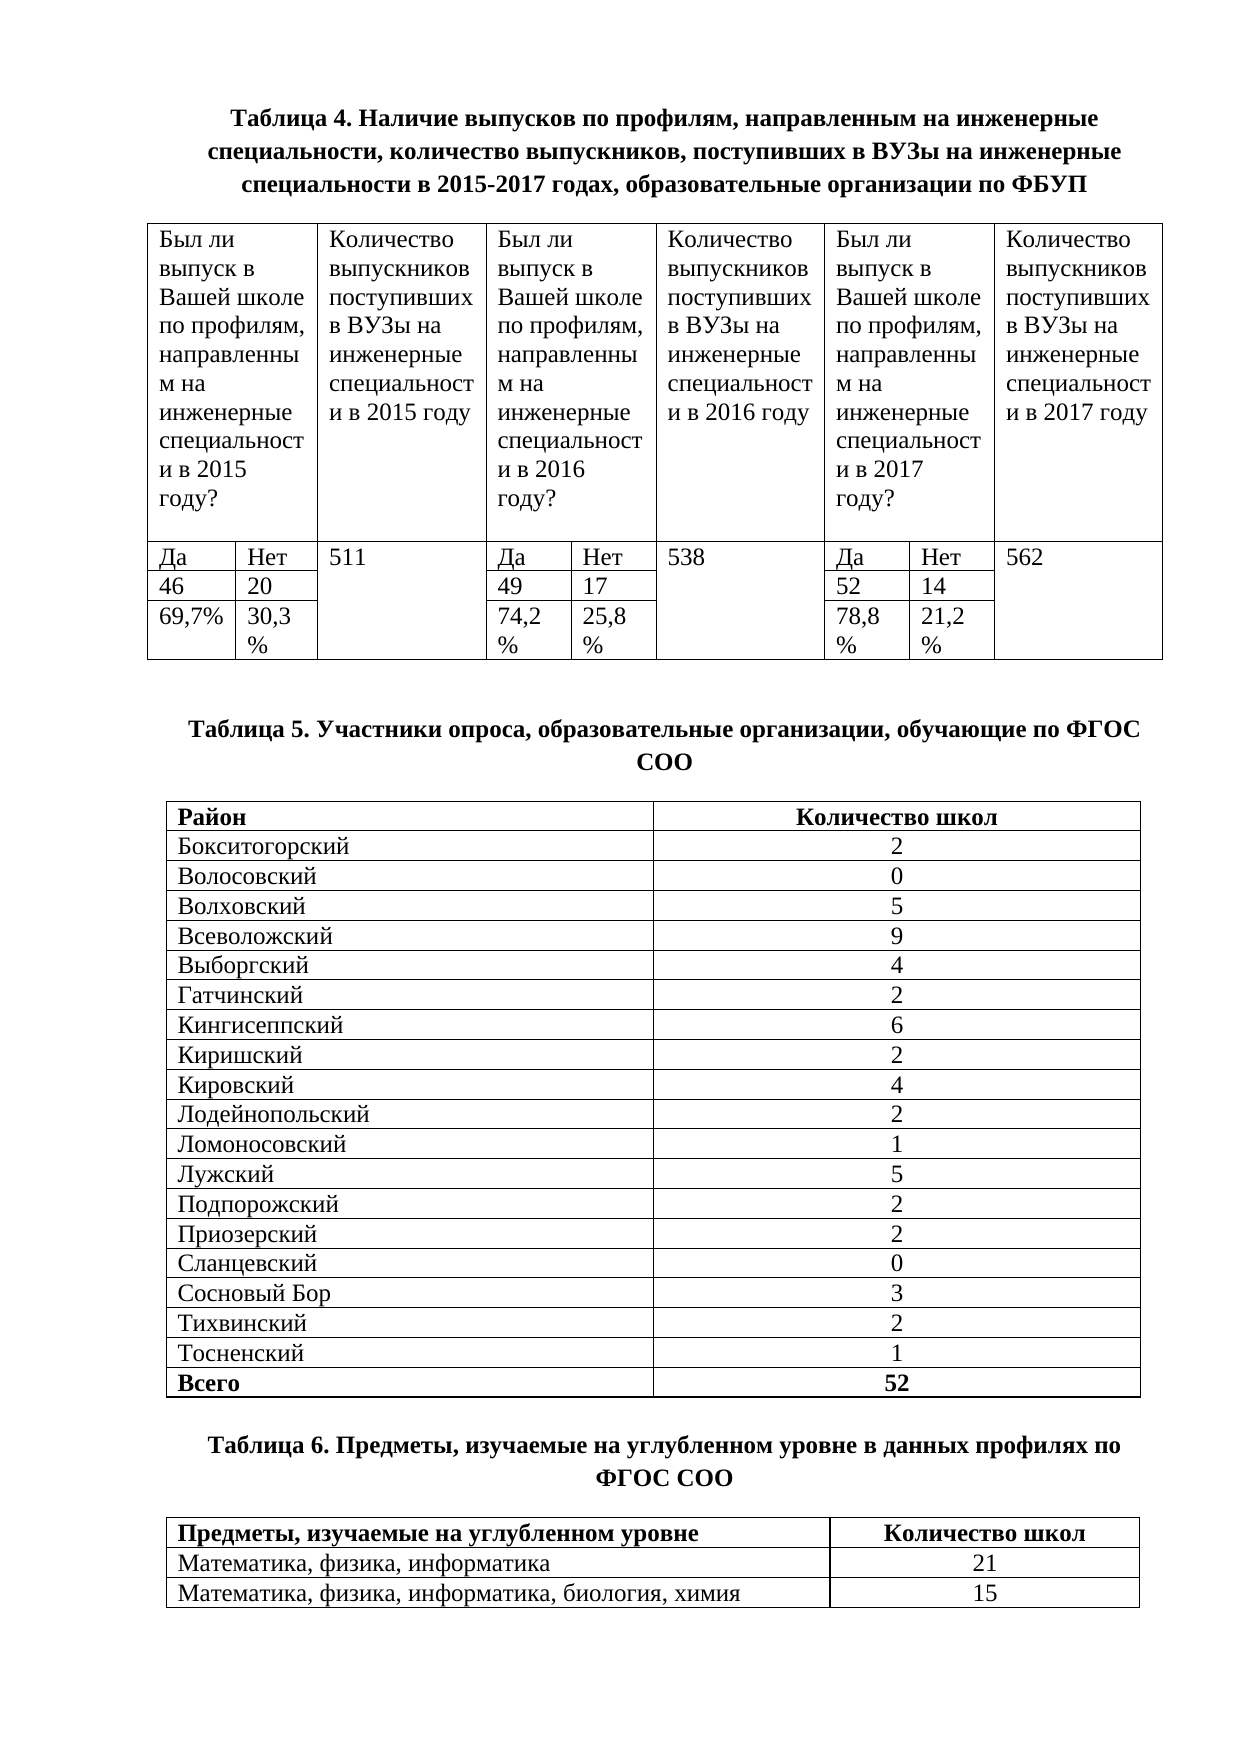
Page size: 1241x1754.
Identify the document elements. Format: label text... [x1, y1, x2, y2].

table_cell 25,8% [572, 601, 656, 659]
table_cell 538 [657, 542, 824, 659]
table_cell Волховский [167, 891, 653, 920]
table_cell 21,2% [910, 601, 994, 659]
table_cell Сланцевский [167, 1249, 653, 1277]
table_cell 5 [654, 1159, 1140, 1188]
table_cell 69,7% [148, 601, 235, 659]
table_header Был ли выпуск в Вашей школе по профилям, направленным на инженерные специальности в 2016 году? [487, 224, 656, 541]
table_cell Лужский [167, 1159, 653, 1188]
table_cell Кировский [167, 1070, 653, 1098]
table_header Был ли выпуск в Вашей школе по профилям, направленным на инженерные специальности в 2015 году? [148, 224, 317, 541]
table_cell Нет [910, 542, 994, 570]
table_cell 17 [572, 571, 656, 600]
table_cell Кингисеппский [167, 1010, 653, 1039]
table_cell Всеволожский [167, 921, 653, 949]
table_cell Да [148, 542, 235, 570]
text Таблица 5. Участники опроса, образовательные организации, обучающие по ФГОС СОО [177, 714, 1152, 775]
table_cell 15 [831, 1578, 1139, 1607]
table_cell 74,2% [487, 601, 571, 659]
table_cell Всего [167, 1368, 653, 1396]
table_cell Тихвинский [167, 1308, 653, 1337]
table_cell Да [487, 542, 571, 570]
table_cell 3 [654, 1278, 1140, 1307]
table_cell 2 [654, 1308, 1140, 1337]
table_header Количество школ [654, 802, 1140, 830]
table_cell 6 [654, 1010, 1140, 1039]
table_header Количество выпускников поступивших в ВУЗы на инженерные специальности в 2015 году [318, 224, 486, 541]
table_cell Ломоносовский [167, 1129, 653, 1158]
table_cell 52 [825, 571, 909, 600]
table_cell Киришский [167, 1040, 653, 1069]
table_cell Сосновый Бор [167, 1278, 653, 1307]
table_cell 52 [654, 1368, 1140, 1396]
table_cell Подпорожский [167, 1189, 653, 1218]
table_cell 49 [487, 571, 571, 600]
table_cell 1 [654, 1129, 1140, 1158]
table_cell 511 [318, 542, 486, 659]
table_cell 4 [654, 951, 1140, 979]
table_header Был ли выпуск в Вашей школе по профилям, направленным на инженерные специальности в 2017 году? [825, 224, 994, 541]
table_cell Нет [572, 542, 656, 570]
table_cell Лодейнопольский [167, 1100, 653, 1128]
table_cell 20 [236, 571, 317, 600]
table_cell 562 [995, 542, 1162, 659]
table_cell 30,3% [236, 601, 317, 659]
table_cell 9 [654, 921, 1140, 949]
table_cell Бокситогорский [167, 831, 653, 860]
table_header Предметы, изучаемые на углубленном уровне [167, 1518, 829, 1547]
table_cell 2 [654, 1100, 1140, 1128]
table_cell Гатчинский [167, 980, 653, 1009]
table_cell 21 [831, 1548, 1139, 1577]
text Таблица 4. Наличие выпусков по профилям, направленным на инженерные специальности, количество выпускников, поступивших в ВУЗы на инженерные специальности в 2015-2017 годах, образовательные организации по ФБУП [177, 103, 1152, 198]
table_cell Нет [236, 542, 317, 570]
table_cell 1 [654, 1338, 1140, 1367]
table_cell 5 [654, 891, 1140, 920]
table_cell 4 [654, 1070, 1140, 1098]
table_cell 0 [654, 1249, 1140, 1277]
table_header Количество выпускников поступивших в ВУЗы на инженерные специальности в 2016 году [657, 224, 824, 541]
table_header Количество выпускников поступивших в ВУЗы на инженерные специальности в 2017 году [995, 224, 1162, 541]
table_cell 46 [148, 571, 235, 600]
table_cell 78,8% [825, 601, 909, 659]
table_cell Математика, физика, информатика, биология, химия [167, 1578, 829, 1607]
text Таблица 6. Предметы, изучаемые на углубленном уровне в данных профилях по ФГОС СОО [177, 1430, 1152, 1492]
table_cell 2 [654, 1219, 1140, 1247]
table_cell 2 [654, 980, 1140, 1009]
table_cell Тосненский [167, 1338, 653, 1367]
table_cell Математика, физика, информатика [167, 1548, 829, 1577]
table_header Количество школ [831, 1518, 1139, 1547]
table_cell Выборгский [167, 951, 653, 979]
table_cell 2 [654, 831, 1140, 860]
table_cell 14 [910, 571, 994, 600]
table_cell 0 [654, 861, 1140, 890]
table_header Район [167, 802, 653, 830]
table_cell Да [825, 542, 909, 570]
table_cell Приозерский [167, 1219, 653, 1247]
table_cell 2 [654, 1189, 1140, 1218]
table_cell 2 [654, 1040, 1140, 1069]
table_cell Волосовский [167, 861, 653, 890]
